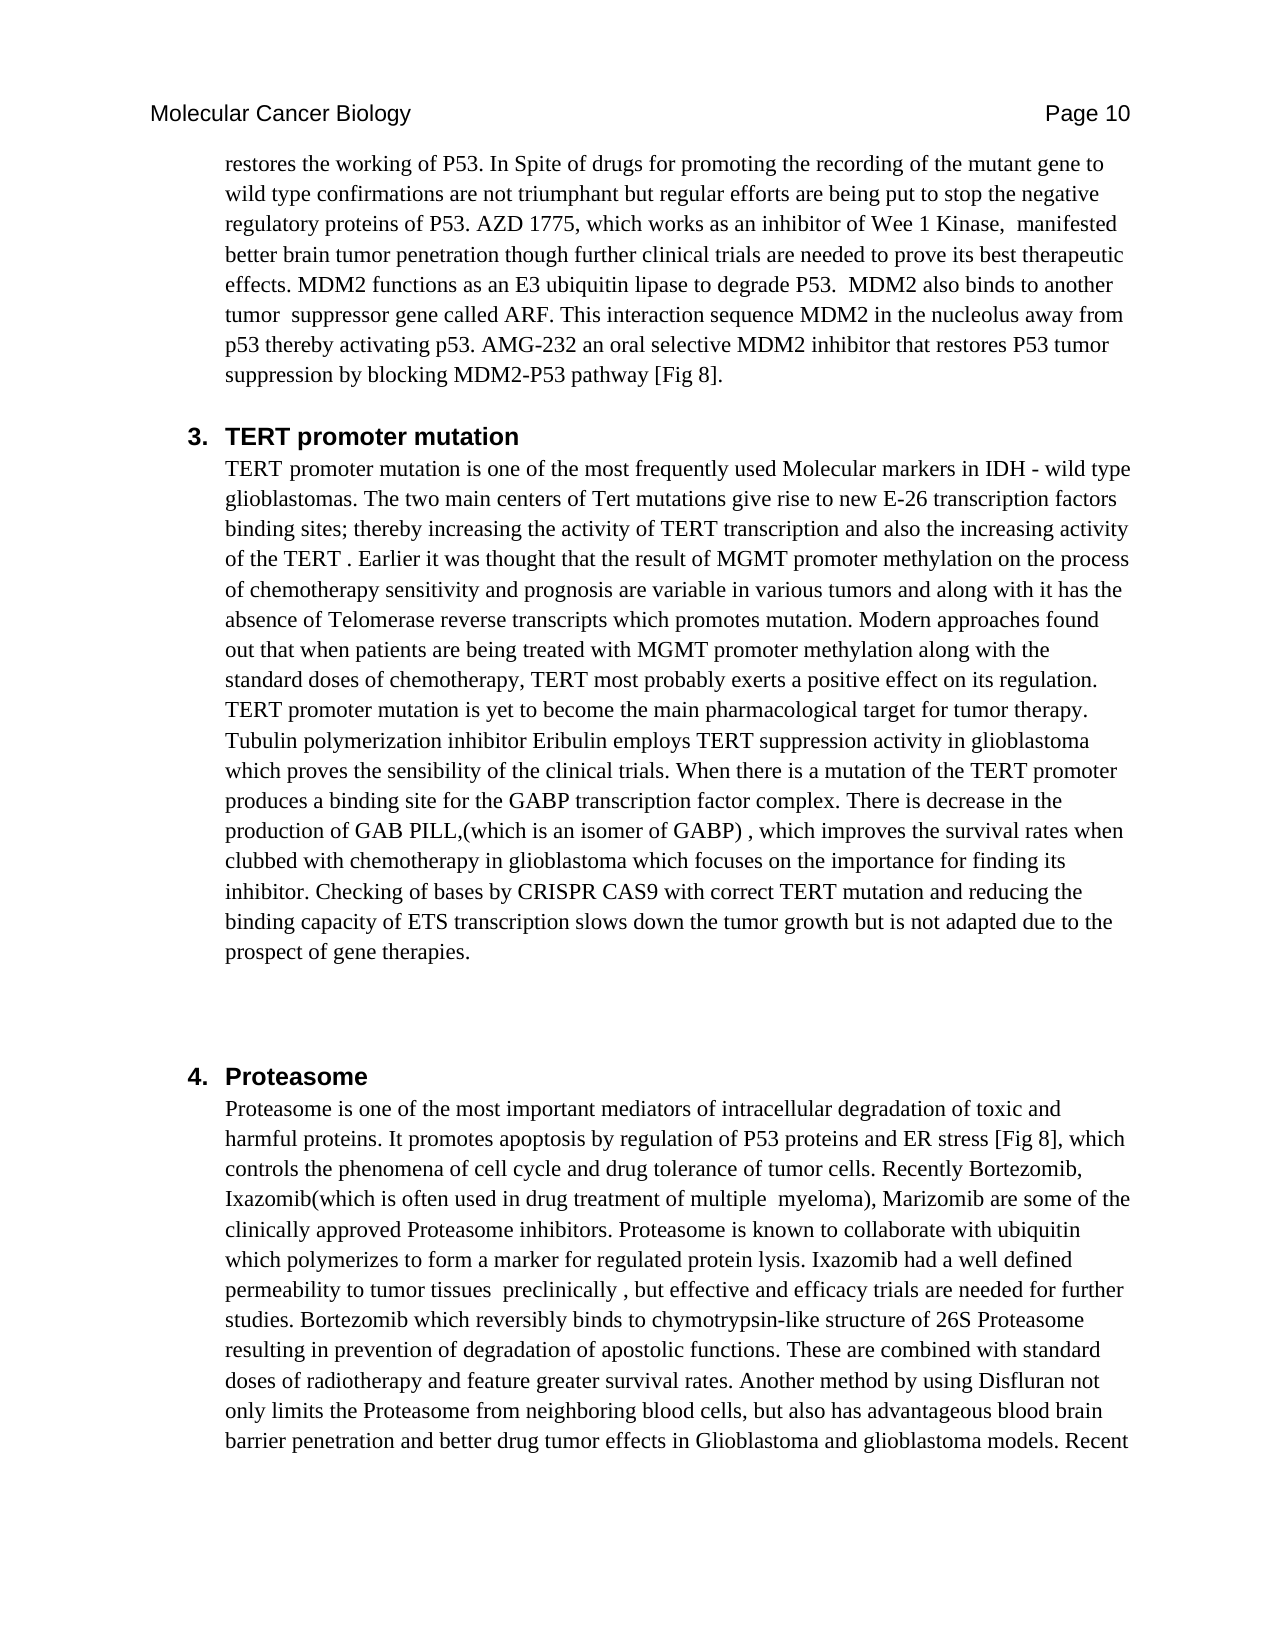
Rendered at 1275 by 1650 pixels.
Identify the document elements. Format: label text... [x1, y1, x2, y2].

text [225, 150, 1134, 388]
list Proteasome [187, 1062, 1134, 1091]
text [225, 1095, 1134, 1453]
list TERT promoter mutation [187, 422, 1134, 451]
text TERT promoter mutation is one of the most frequently used Molecular markers in IDH - wild type glioblastomas. The two main centers of Tert mutations give rise to new E-26 transcription factors binding sites; thereby increasing the activity of TERT transcription and also the increasing activity of the TERT . Earlier it was thought that the result of MGMT promoter methylation on the process of chemotherapy sensitivity and prognosis are variable in various tumors and along with it has the absence of Telomerase reverse transcripts which promotes mutation. Modern approaches found out that when patients are being treated with MGMT promoter methylation along with the standard doses of chemotherapy, TERT most probably exerts a positive effect on its regulation. TERT promoter mutation is yet to become the main pharmacological target for tumor therapy. Tubulin polymerization inhibitor Eribulin employs TERT suppression activity in glioblastoma which proves the sensibility of the clinical trials. When there is a mutation of the TERT promoter produces a binding site for the GABP transcription factor complex. There is decrease in the production of GAB PILL,(which is an isomer of GABP) , which improves the survival rates when clubbed with chemotherapy in glioblastoma which focuses on the importance for finding its inhibitor. Checking of bases by CRISPR CAS9 with correct TERT mutation and reducing the binding capacity of ETS transcription slows down the tumor growth but is not adapted due to the prospect of gene therapies. [225, 455, 1134, 964]
